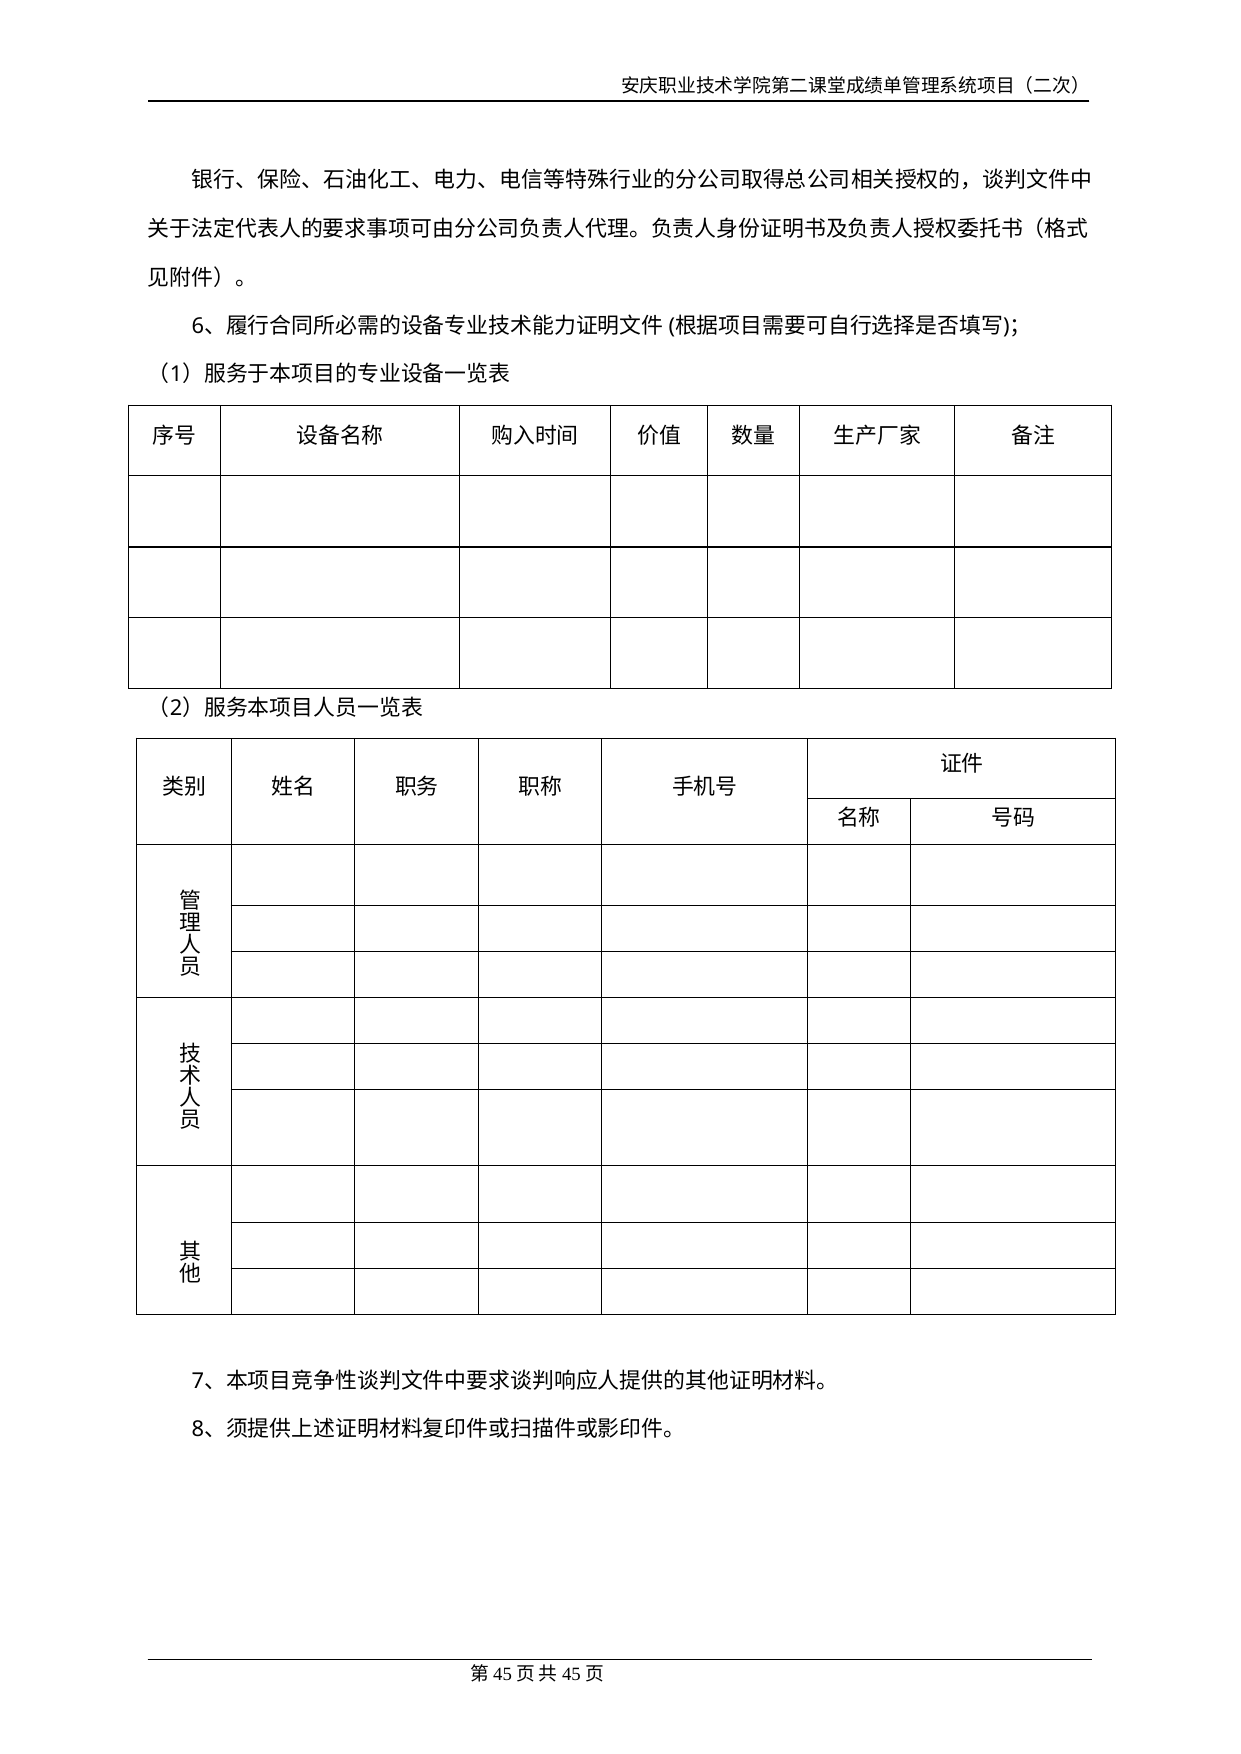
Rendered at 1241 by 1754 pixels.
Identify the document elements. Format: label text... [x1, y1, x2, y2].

table_cell [232, 1269, 354, 1314]
text 银行、保险、石油化工、电力、电信等特殊行业的分公司取得总公司相关授权的，谈判文件中关于法定代表人的要求事项可由分公司负责人代理。负责人身份证明书及负责人授权委托书（格式见附件）。 [148, 162, 1092, 292]
table_cell [911, 1166, 1115, 1222]
table_cell [221, 618, 459, 688]
table_cell [355, 1044, 478, 1089]
table_cell [355, 1166, 478, 1222]
table_header 生产厂家 [800, 406, 954, 475]
table_cell [911, 998, 1115, 1043]
table_cell [911, 952, 1115, 997]
table_cell 名称 [808, 799, 910, 844]
table_cell [355, 906, 478, 951]
table_cell [355, 1269, 478, 1314]
table_cell 技术人员 [137, 998, 231, 1164]
table_header 姓名 [232, 739, 354, 844]
table_header 备注 [955, 406, 1111, 475]
table_cell [602, 1090, 807, 1164]
table_cell [800, 548, 954, 617]
table_header 数量 [708, 406, 799, 475]
table_cell [800, 618, 954, 688]
table_cell [602, 1269, 807, 1314]
table_cell [808, 1223, 910, 1268]
table_cell [911, 845, 1115, 905]
table_cell [911, 906, 1115, 951]
table_header 序号 [129, 406, 220, 475]
table_cell [602, 1044, 807, 1089]
text 6、履行合同所必需的设备专业技术能力证明文件 (根据项目需要可自行选择是否填写)； [148, 308, 1092, 340]
text 7、本项目竞争性谈判文件中要求谈判响应人提供的其他证明材料。 [148, 1362, 1092, 1395]
table_cell [232, 1166, 354, 1222]
table_cell [479, 952, 601, 997]
table_cell [800, 476, 954, 546]
table_cell [232, 845, 354, 905]
table_cell [232, 998, 354, 1043]
table_cell [479, 1269, 601, 1314]
table_cell [232, 906, 354, 951]
table_cell [221, 476, 459, 546]
table_cell [602, 1166, 807, 1222]
table_cell [955, 548, 1111, 617]
table_cell [479, 1090, 601, 1164]
table_cell [479, 1223, 601, 1268]
table_cell [129, 618, 220, 688]
table_cell [611, 476, 707, 546]
table_header 价值 [611, 406, 707, 475]
table_cell [355, 998, 478, 1043]
table_cell [232, 952, 354, 997]
table_cell [808, 1269, 910, 1314]
table_header 手机号 [602, 739, 807, 844]
table_cell [602, 998, 807, 1043]
table_cell [602, 1223, 807, 1268]
table_cell [808, 1044, 910, 1089]
table_header 设备名称 [221, 406, 459, 475]
table_header 职称 [479, 739, 601, 844]
table_cell [232, 1090, 354, 1164]
table_header 类别 [137, 739, 231, 844]
text 8、须提供上述证明材料复印件或扫描件或影印件。 [148, 1411, 1092, 1443]
table_cell [955, 618, 1111, 688]
table_cell [221, 548, 459, 617]
table_cell [911, 1044, 1115, 1089]
table_cell [479, 1166, 601, 1222]
table_cell [479, 845, 601, 905]
table_cell [708, 618, 799, 688]
table_cell [911, 1090, 1115, 1164]
table_cell [479, 998, 601, 1043]
table_cell [708, 548, 799, 617]
table_cell [808, 1166, 910, 1222]
table_cell [129, 548, 220, 617]
table_cell 号码 [911, 799, 1115, 844]
table_cell [479, 1044, 601, 1089]
table_cell [232, 1223, 354, 1268]
text （1）服务于本项目的专业设备一览表 [148, 356, 1092, 389]
table_cell [808, 998, 910, 1043]
table_cell [355, 952, 478, 997]
table_cell [460, 618, 610, 688]
table_cell [808, 845, 910, 905]
table_cell [708, 476, 799, 546]
table_cell [808, 1090, 910, 1164]
table_cell [602, 906, 807, 951]
table_header 职务 [355, 739, 478, 844]
table_cell [479, 906, 601, 951]
table_cell [911, 1269, 1115, 1314]
table_cell [355, 1223, 478, 1268]
table_cell [129, 476, 220, 546]
table_cell [355, 1090, 478, 1164]
table_cell [355, 845, 478, 905]
table_cell [911, 1223, 1115, 1268]
table_cell [808, 906, 910, 951]
text （2）服务本项目人员一览表 [148, 689, 1092, 722]
table_cell [232, 1044, 354, 1089]
table_cell [602, 952, 807, 997]
table_cell [460, 476, 610, 546]
table_cell 管理人员 [137, 845, 231, 997]
table_cell [611, 548, 707, 617]
table_header 证件 [808, 739, 1115, 798]
table_cell [460, 548, 610, 617]
table_cell [808, 952, 910, 997]
table_cell [955, 476, 1111, 546]
table_cell 其他 [137, 1166, 231, 1314]
table_cell [602, 845, 807, 905]
table_header 购入时间 [460, 406, 610, 475]
table_cell [611, 618, 707, 688]
